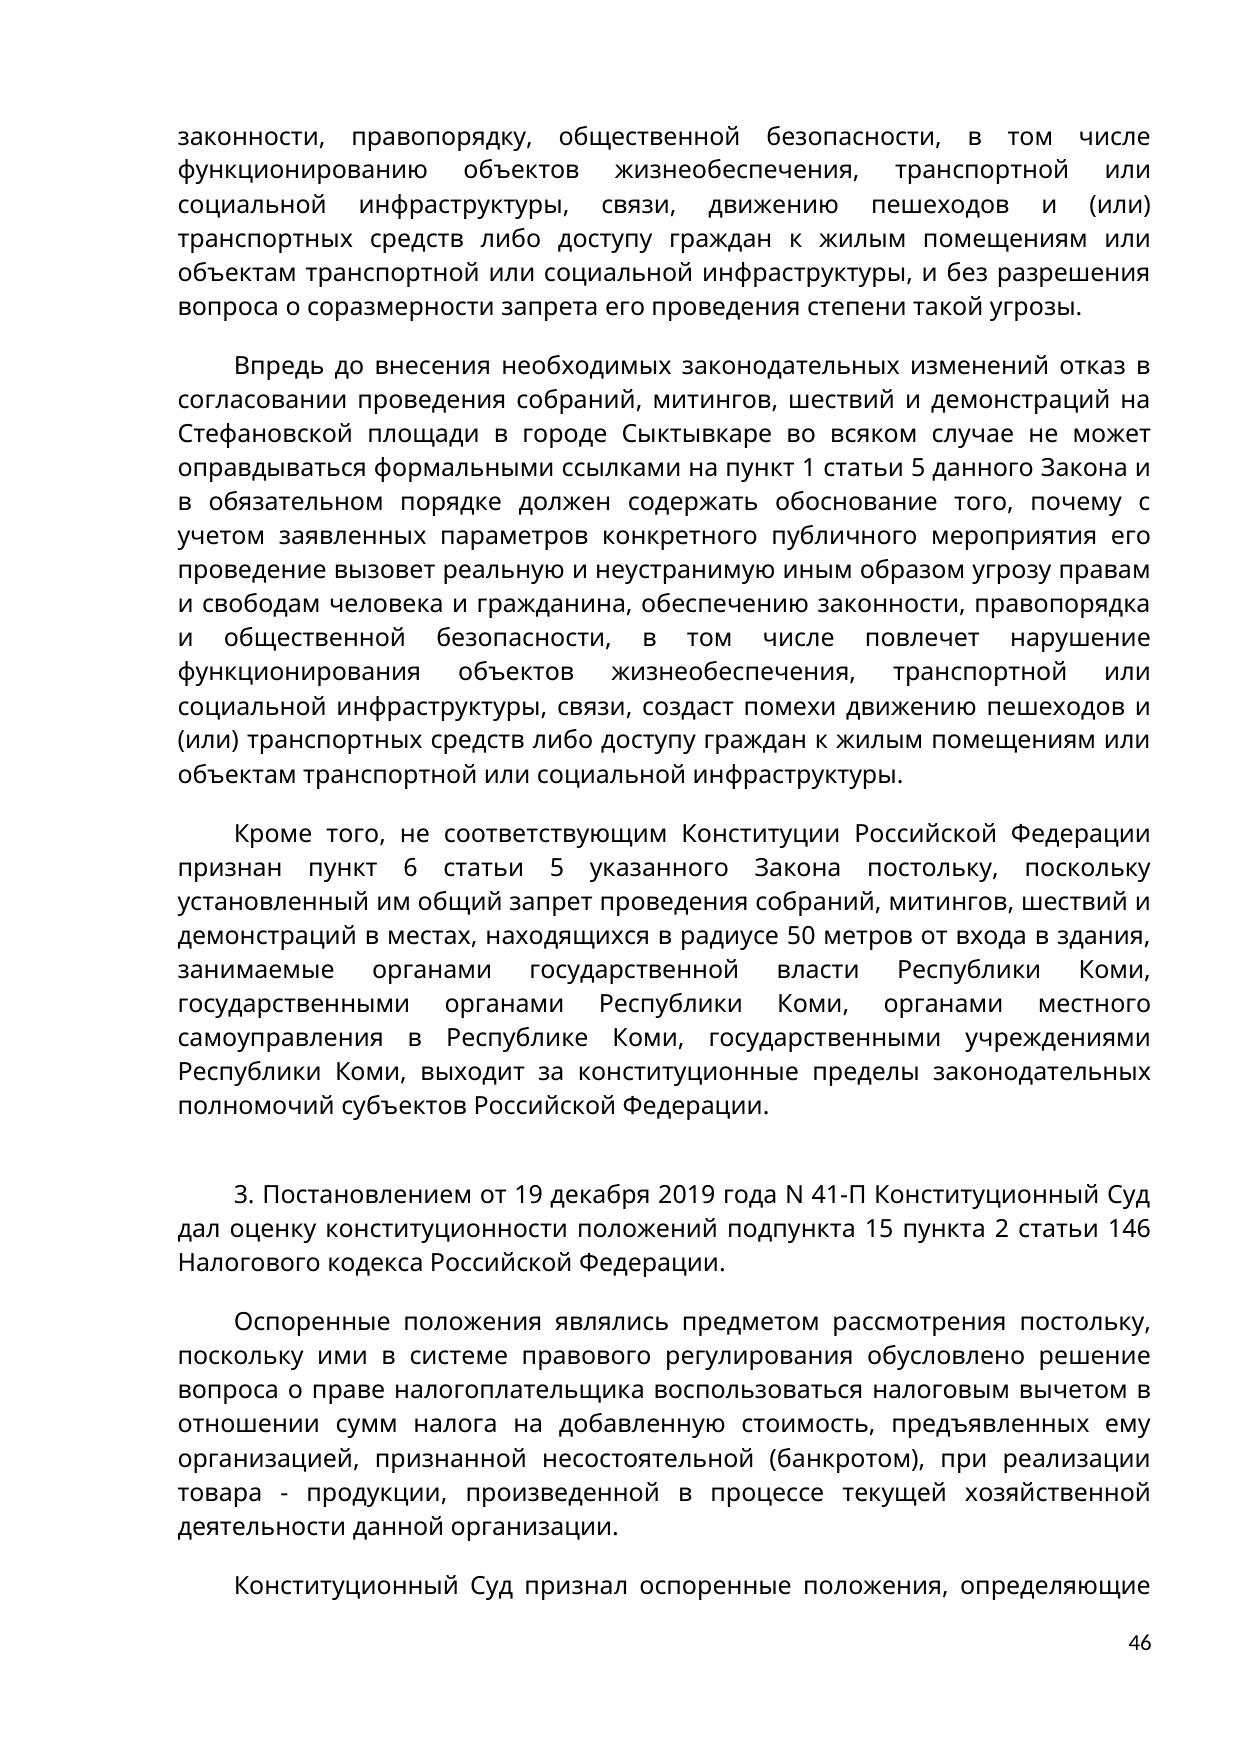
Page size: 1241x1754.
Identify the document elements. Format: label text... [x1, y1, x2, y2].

text Оспоренные положения являлись предметом рассмотрения постольку, поскольку ими в системе правового регулирования обусловлено решение вопроса о праве налогоплательщика воспользоваться налоговым вычетом в отношении сумм налога на добавленную стоимость, предъявленных ему организацией, признанной несостоятельной (банкротом), при реализации товара - продукции, произведенной в процессе текущей хозяйственной деятельности данной организации. [177, 1304, 1152, 1542]
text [177, 1567, 1152, 1601]
text Кроме того, не соответствующим Конституции Российской Федерации признан пункт 6 статьи 5 указанного Закона постольку, поскольку установленный им общий запрет проведения собраний, митингов, шествий и демонстраций в местах, находящихся в радиусе 50 метров от входа в здания, занимаемые органами государственной власти Республики Коми, государственными органами Республики Коми, органами местного самоуправления в Республике Коми, государственными учреждениями Республики Коми, выходит за конституционные пределы законодательных полномочий субъектов Российской Федерации. [177, 815, 1152, 1122]
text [177, 118, 1152, 322]
text 3. Постановлением от 19 декабря 2019 года N 41-П Конституционный Суд дал оценку конституционности положений подпункта 15 пункта 2 статьи 146 Налогового кодекса Российской Федерации. [177, 1177, 1152, 1279]
text Впредь до внесения необходимых законодательных изменений отказ в согласовании проведения собраний, митингов, шествий и демонстраций на Стефановской площади в городе Сыктывкаре во всяком случае не может оправдываться формальными ссылками на пункт 1 статьи 5 данного Закона и в обязательном порядке должен содержать обоснование того, почему с учетом заявленных параметров конкретного публичного мероприятия его проведение вызовет реальную и неустранимую иным образом угрозу правам и свободам человека и гражданина, обеспечению законности, правопорядка и общественной безопасности, в том числе повлечет нарушение функционирования объектов жизнеобеспечения, транспортной или социальной инфраструктуры, связи, создаст помехи движению пешеходов и (или) транспортных средств либо доступу граждан к жилым помещениям или объектам транспортной или социальной инфраструктуры. [177, 347, 1152, 790]
